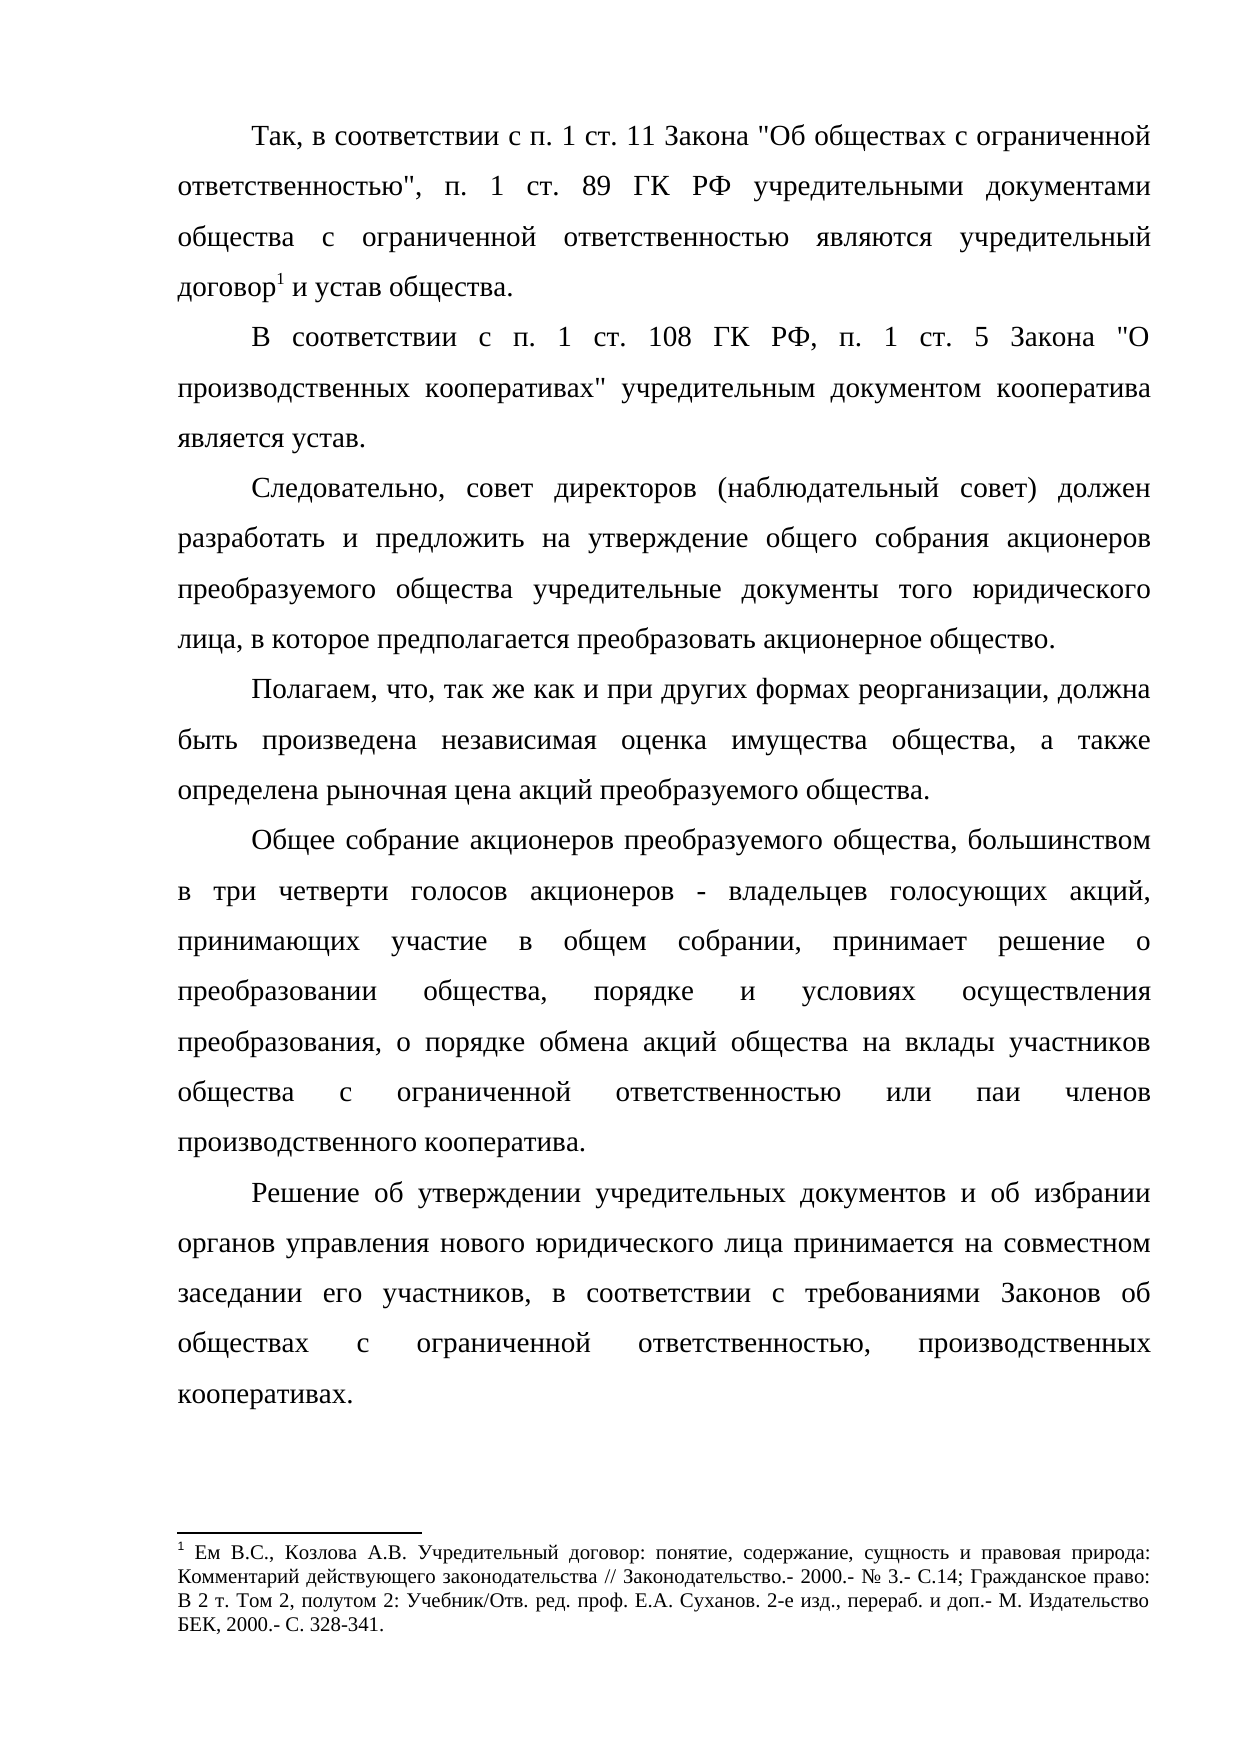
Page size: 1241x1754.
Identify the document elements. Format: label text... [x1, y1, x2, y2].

text Так, в соответствии с п. 1 ст. 11 Закона "Об обществах с ограниченной ответственностью", п. 1 ст. 89 ГК РФ учредительными документами общества с ограниченной ответственностью являются учредительный договор и устав общества. [177, 118, 1152, 303]
text В соответствии с п. 1 ст. 108 ГК РФ, п. 1 ст. 5 Закона "О производственных кооперативах" учредительным документом кооператива является устав. [177, 319, 1152, 453]
text Решение об утверждении учредительных документов и об избрании органов управления нового юридического лица принимается на совместном заседании его участников, в соответствии с требованиями Законов об обществах с ограниченной ответственностью, производственных кооперативах. [177, 1175, 1152, 1409]
text Следовательно, совет директоров (наблюдательный совет) должен разработать и предложить на утверждение общего собрания акционеров преобразуемого общества учредительные документы того юридического лица, в которое предполагается преобразовать акционерное общество. [177, 470, 1152, 655]
text Общее собрание акционеров преобразуемого общества, большинством в три четверти голосов акционеров - владельцев голосующих акций, принимающих участие в общем собрании, принимает решение о преобразовании общества, порядке и условиях осуществления преобразования, о порядке обмена акций общества на вклады участников общества с ограниченной ответственностью или паи членов производственного кооператива. [177, 822, 1152, 1158]
text Полагаем, что, так же как и при других формах реорганизации, должна быть произведена независимая оценка имущества общества, а также определена рыночная цена акций преобразуемого общества. [177, 672, 1152, 806]
